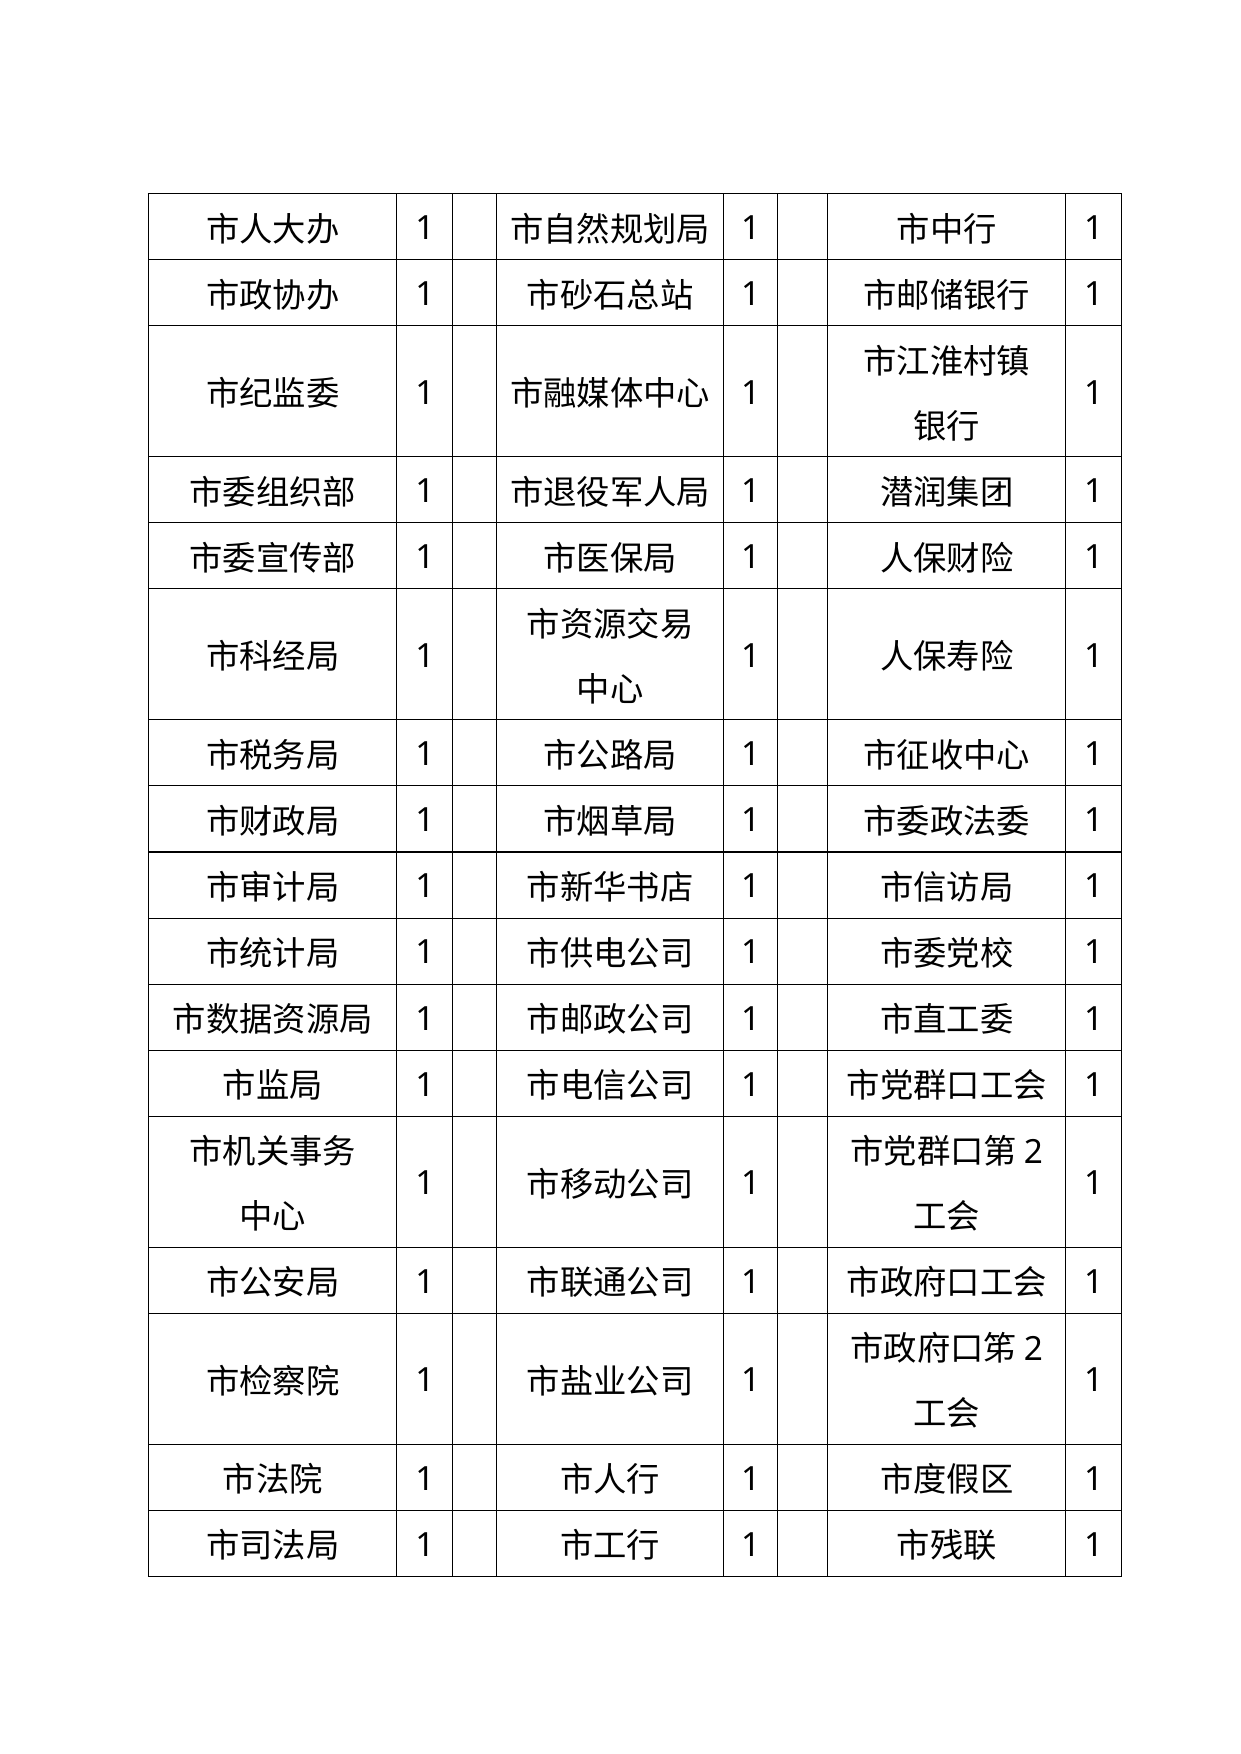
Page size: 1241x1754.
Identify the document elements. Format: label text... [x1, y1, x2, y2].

table_cell 市委组织部 [149, 457, 396, 522]
table_cell [778, 1314, 827, 1444]
table_cell 市移动公司 [497, 1117, 723, 1247]
table_cell [453, 1117, 496, 1247]
table_cell 市政协办 [149, 260, 396, 325]
table_cell 1 [397, 589, 452, 719]
table_cell 1 [724, 985, 777, 1049]
table_cell 市税务局 [149, 720, 396, 785]
table_cell 1 [397, 919, 452, 983]
table_cell [453, 720, 496, 785]
table_cell 1 [724, 1445, 777, 1510]
table_cell 人保财险 [828, 523, 1065, 588]
table_cell 1 [397, 523, 452, 588]
table_cell 市政府口工会 [828, 1248, 1065, 1313]
table_cell 市法院 [149, 1445, 396, 1510]
table_cell [453, 523, 496, 588]
table_cell 1 [724, 720, 777, 785]
table_cell [453, 260, 496, 325]
table_cell 市中行 [828, 194, 1065, 259]
table_cell 1 [1066, 260, 1121, 325]
table_cell [778, 523, 827, 588]
table_cell 1 [724, 260, 777, 325]
table_cell [778, 457, 827, 522]
table_cell [778, 194, 827, 259]
table_cell 1 [724, 326, 777, 456]
table_cell 1 [724, 1314, 777, 1444]
table_cell 市邮政公司 [497, 985, 723, 1049]
table_cell 1 [1066, 326, 1121, 456]
table_cell 市委党校 [828, 919, 1065, 983]
table_cell 1 [724, 1511, 777, 1576]
table_cell 1 [724, 457, 777, 522]
table_cell 1 [1066, 1051, 1121, 1116]
table_cell 1 [1066, 1511, 1121, 1576]
table_cell 1 [724, 1117, 777, 1247]
table_cell 1 [1066, 457, 1121, 522]
table_cell [453, 1248, 496, 1313]
table_cell 市监局 [149, 1051, 396, 1116]
table_cell [453, 1314, 496, 1444]
table_cell 市砂石总站 [497, 260, 723, 325]
table_cell 1 [1066, 1117, 1121, 1247]
table_cell 1 [397, 457, 452, 522]
table_cell 市直工委 [828, 985, 1065, 1049]
table_cell 市融媒体中心 [497, 326, 723, 456]
table_cell [778, 853, 827, 917]
table_cell 1 [1066, 589, 1121, 719]
table_cell 1 [1066, 919, 1121, 983]
table_cell 1 [397, 720, 452, 785]
table_cell 市财政局 [149, 786, 396, 851]
table_cell [453, 1445, 496, 1510]
table_cell 潜润集团 [828, 457, 1065, 522]
table_cell 1 [397, 1445, 452, 1510]
table_cell 1 [1066, 1445, 1121, 1510]
table_cell 市电信公司 [497, 1051, 723, 1116]
table_cell 市科经局 [149, 589, 396, 719]
table_cell 1 [397, 786, 452, 851]
table_cell 市检察院 [149, 1314, 396, 1444]
table_cell 市委政法委 [828, 786, 1065, 851]
table_cell 市度假区 [828, 1445, 1065, 1510]
table_cell 市人大办 [149, 194, 396, 259]
table_cell 1 [724, 1248, 777, 1313]
table_cell 市工行 [497, 1511, 723, 1576]
table_cell 市邮储银行 [828, 260, 1065, 325]
table_cell 市政府口笫2工会 [828, 1314, 1065, 1444]
table_cell [778, 720, 827, 785]
table_cell 市供电公司 [497, 919, 723, 983]
table_cell 1 [1066, 786, 1121, 851]
table_cell [778, 1117, 827, 1247]
table_cell [778, 1248, 827, 1313]
table_cell 市党群口工会 [828, 1051, 1065, 1116]
table_cell 市医保局 [497, 523, 723, 588]
table_cell 市退役军人局 [497, 457, 723, 522]
table_cell [778, 1051, 827, 1116]
table_cell 1 [724, 589, 777, 719]
table_cell 市残联 [828, 1511, 1065, 1576]
table_cell 人保寿险 [828, 589, 1065, 719]
table_cell 1 [724, 523, 777, 588]
table_cell 1 [724, 194, 777, 259]
table_cell [453, 1511, 496, 1576]
table_cell 市资源交易 中心 [497, 589, 723, 719]
table_cell 市党群口第2工会 [828, 1117, 1065, 1247]
table_cell [453, 919, 496, 983]
table_cell [453, 589, 496, 719]
table_cell 市司法局 [149, 1511, 396, 1576]
table_cell 市联通公司 [497, 1248, 723, 1313]
table_cell 市审计局 [149, 853, 396, 917]
table_cell 1 [397, 1117, 452, 1247]
table_cell 市公路局 [497, 720, 723, 785]
table_cell [778, 786, 827, 851]
table_cell 1 [1066, 523, 1121, 588]
table_cell 市自然规划局 [497, 194, 723, 259]
table_cell [453, 326, 496, 456]
table_cell [453, 194, 496, 259]
table_cell 市信访局 [828, 853, 1065, 917]
table_cell 1 [397, 1314, 452, 1444]
table_cell 1 [1066, 985, 1121, 1049]
table_cell 市征收中心 [828, 720, 1065, 785]
table_cell 1 [724, 786, 777, 851]
table_cell 市人行 [497, 1445, 723, 1510]
table_cell 1 [1066, 853, 1121, 917]
table_cell 1 [724, 853, 777, 917]
table_cell [778, 260, 827, 325]
table_cell [778, 1511, 827, 1576]
table_cell 1 [1066, 1248, 1121, 1313]
table_cell [778, 1445, 827, 1510]
table_cell 市新华书店 [497, 853, 723, 917]
table_cell [453, 1051, 496, 1116]
table_cell 1 [397, 194, 452, 259]
table_cell 市盐业公司 [497, 1314, 723, 1444]
table_cell 1 [1066, 194, 1121, 259]
table_cell 1 [397, 1051, 452, 1116]
table_cell [453, 457, 496, 522]
table_cell 市纪监委 [149, 326, 396, 456]
table_cell [453, 985, 496, 1049]
table_cell [778, 589, 827, 719]
table_cell 1 [724, 919, 777, 983]
table_cell [778, 326, 827, 456]
table_cell 1 [1066, 720, 1121, 785]
table_cell [778, 985, 827, 1049]
table_cell 市统计局 [149, 919, 396, 983]
table_cell 市公安局 [149, 1248, 396, 1313]
table_cell 1 [397, 985, 452, 1049]
table_cell 1 [397, 1248, 452, 1313]
table_cell 市数据资源局 [149, 985, 396, 1049]
table_cell 市烟草局 [497, 786, 723, 851]
table_cell 1 [397, 1511, 452, 1576]
table_cell 1 [724, 1051, 777, 1116]
table_cell [453, 786, 496, 851]
table_cell 1 [397, 326, 452, 456]
table_cell 1 [397, 853, 452, 917]
table_cell 市委宣传部 [149, 523, 396, 588]
table_cell [453, 853, 496, 917]
table_cell 1 [1066, 1314, 1121, 1444]
table_cell [778, 919, 827, 983]
table_cell 市江淮村镇 银行 [828, 326, 1065, 456]
table_cell 市机关事务 中心 [149, 1117, 396, 1247]
table_cell 1 [397, 260, 452, 325]
